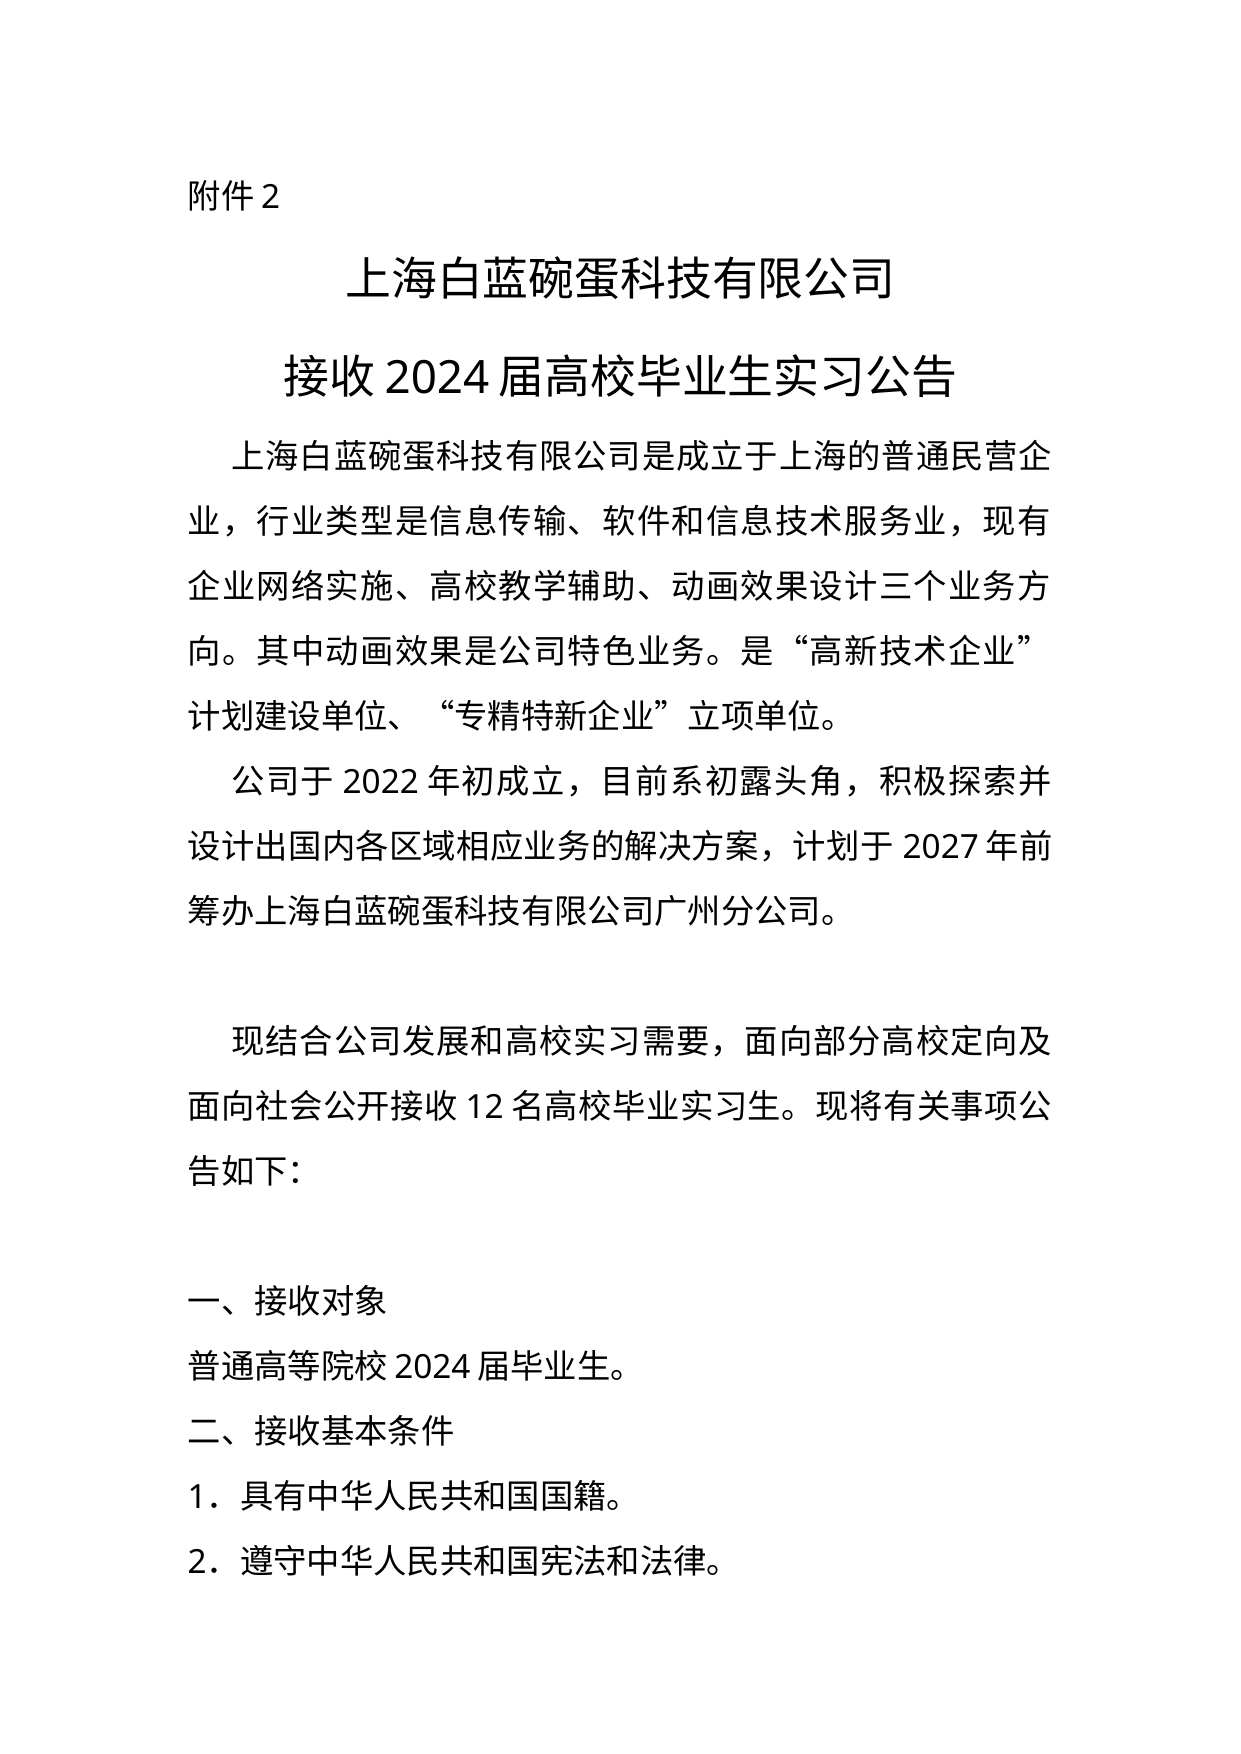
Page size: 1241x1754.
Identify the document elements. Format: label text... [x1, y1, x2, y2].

text 上海白蓝碗蛋科技有限公司是成立于上海的普通民营企业，行业类型是信息传输、软件和信息技术服务业，现有企业网络实施、高校教学辅助、动画效果设计三个业务方向。其中动画效果是公司特色业务。是“高新技术企业”计划建设单位、“专精特新企业”立项单位。 [187, 422, 1053, 747]
text 附件2 [187, 162, 1053, 227]
text 上海白蓝碗蛋科技有限公司 [187, 227, 1053, 324]
text 普通高等院校2024届毕业生。 [187, 1332, 1053, 1397]
text 一、接收对象 [187, 1267, 1053, 1332]
text 公司于2022年初成立，目前系初露头角，积极探索并设计出国内各区域相应业务的解决方案，计划于2027年前筹办上海白蓝碗蛋科技有限公司广州分公司。 [187, 747, 1053, 942]
text 现结合公司发展和高校实习需要，面向部分高校定向及面向社会公开接收12名高校毕业实习生。现将有关事项公告如下： [187, 1007, 1053, 1202]
text 二、接收基本条件 [187, 1397, 1053, 1462]
text 1．具有中华人民共和国国籍。 [187, 1462, 1053, 1527]
text 接收2024届高校毕业生实习公告 [187, 324, 1053, 422]
text 2．遵守中华人民共和国宪法和法律。 [187, 1527, 1053, 1592]
